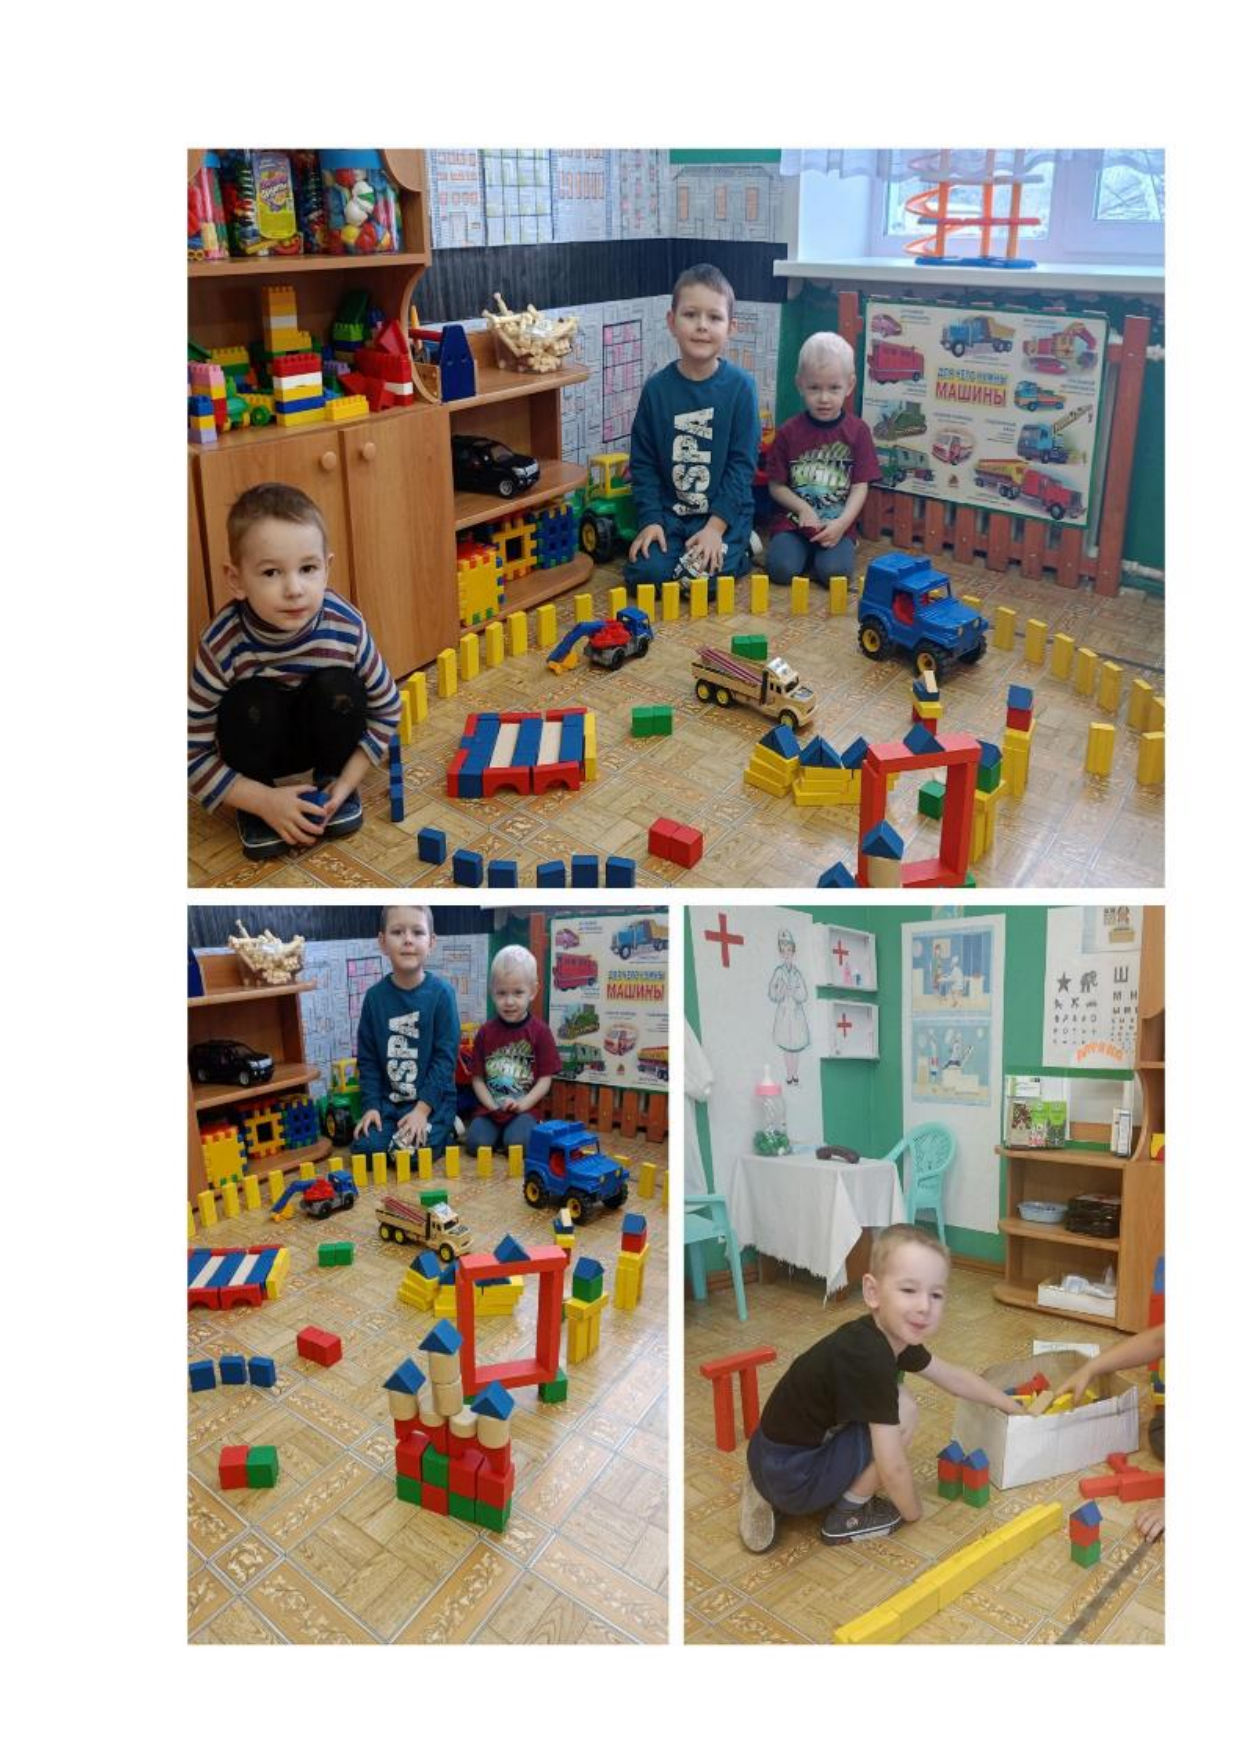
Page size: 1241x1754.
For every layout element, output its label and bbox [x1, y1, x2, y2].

picture [161, 118, 1192, 1676]
